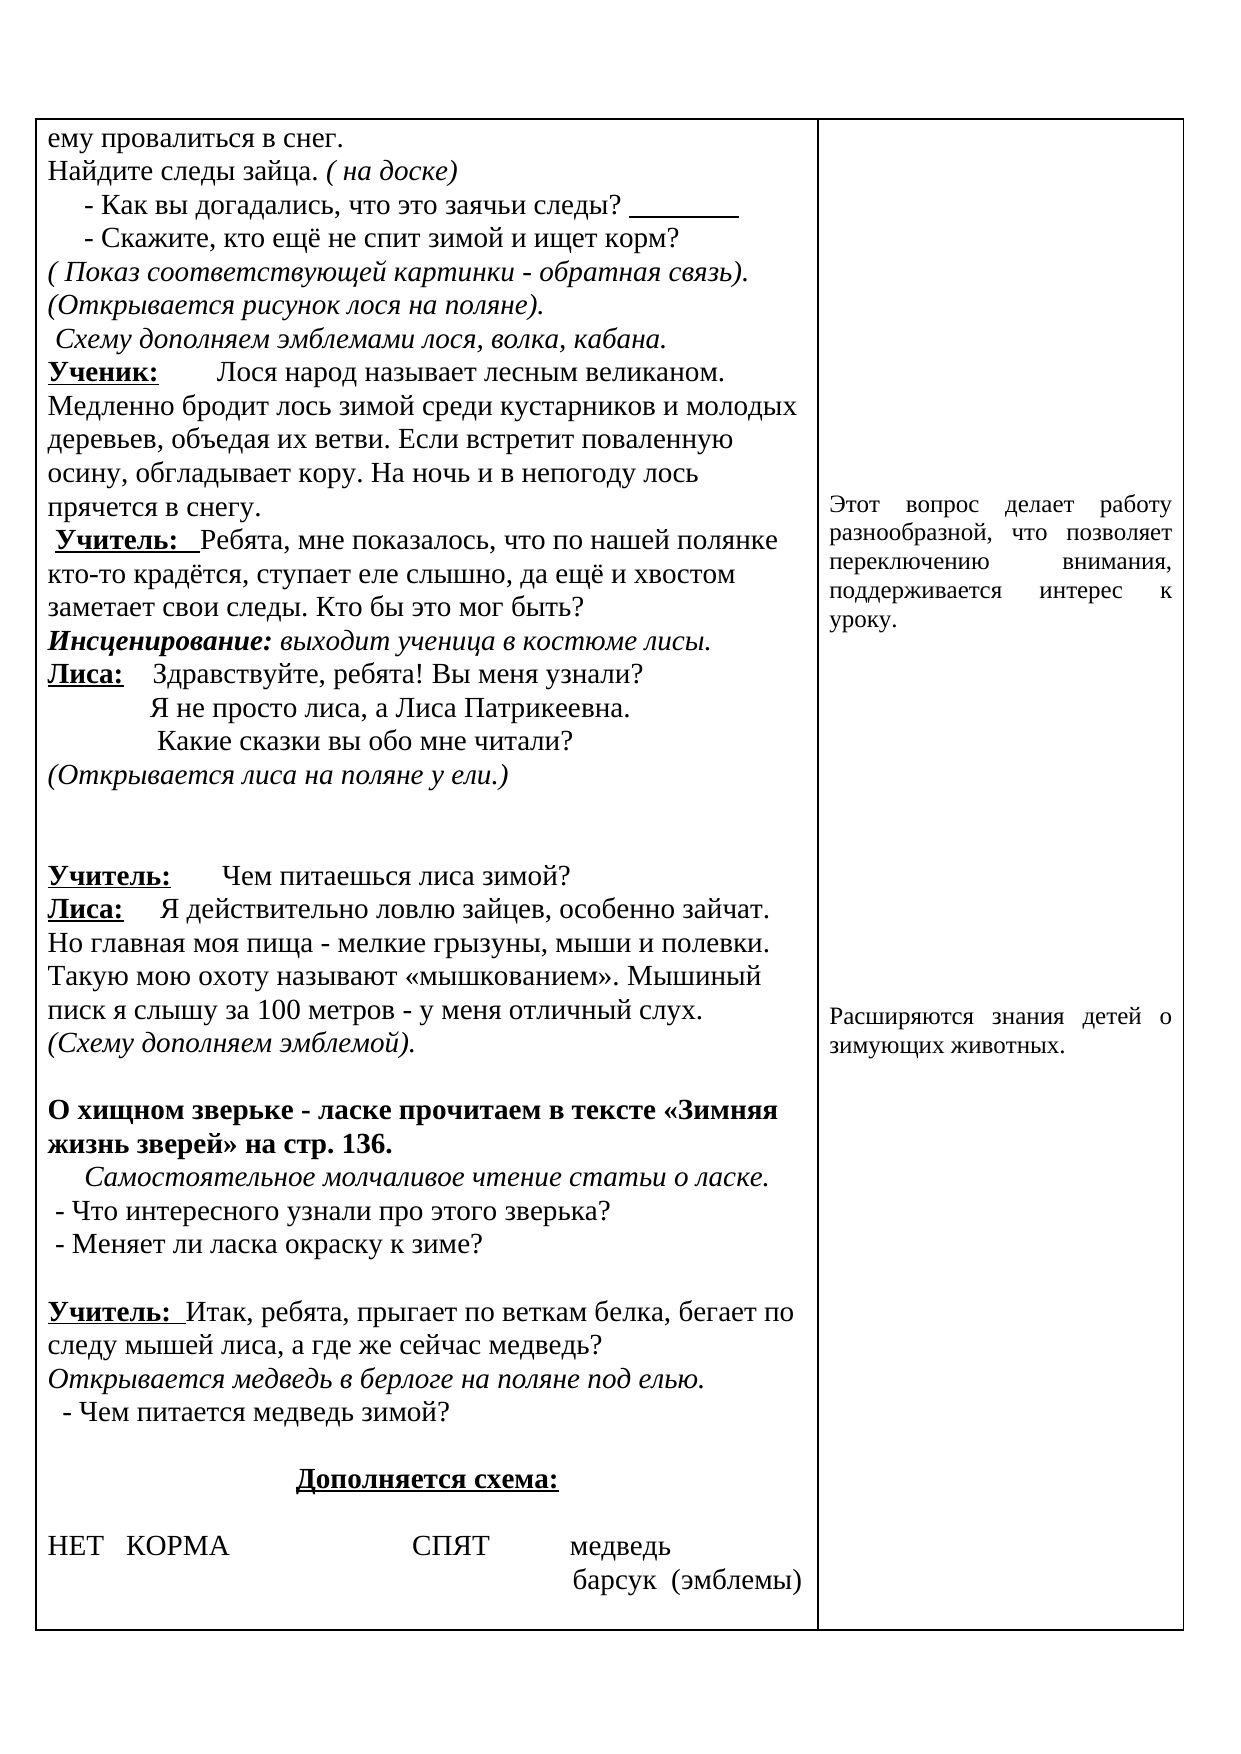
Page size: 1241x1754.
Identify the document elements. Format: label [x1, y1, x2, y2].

table_header [37, 120, 817, 1629]
table_header [819, 120, 1183, 1629]
